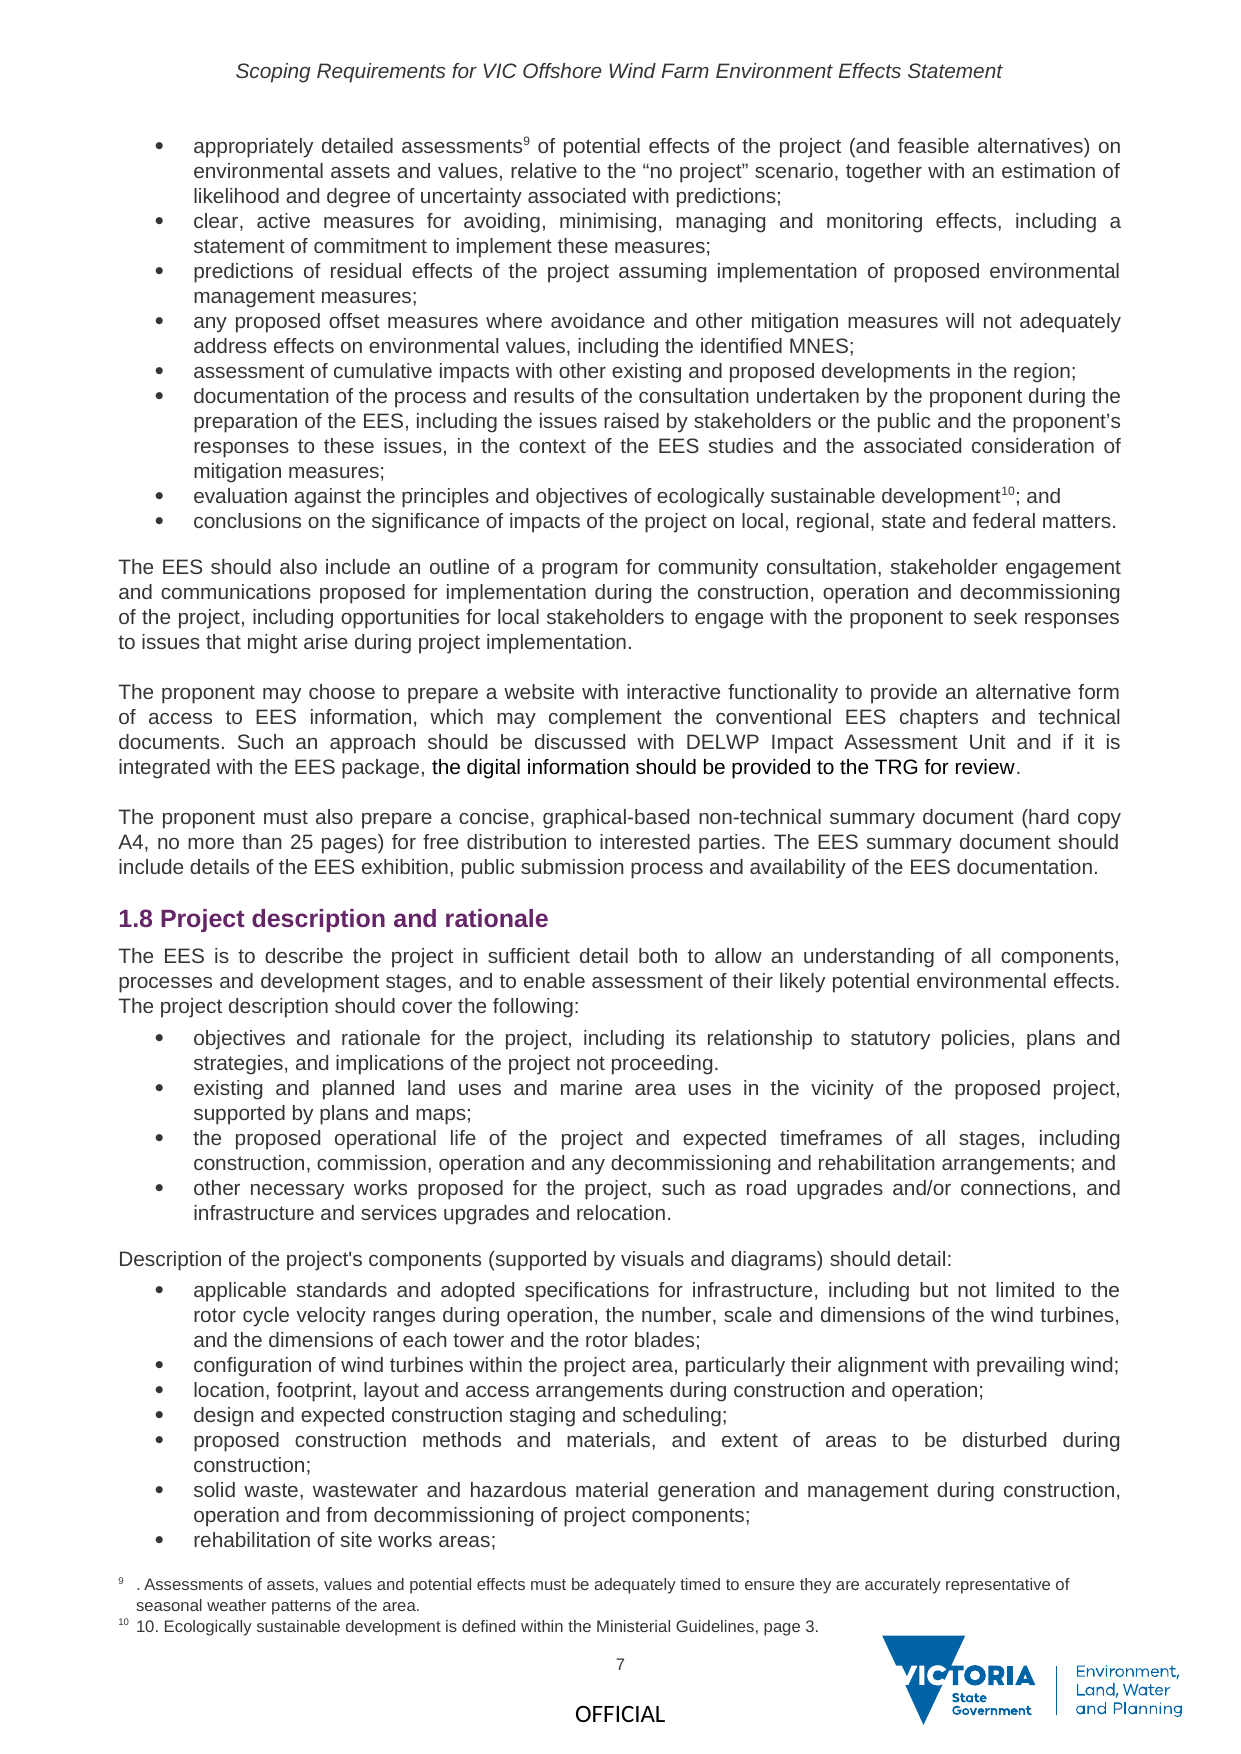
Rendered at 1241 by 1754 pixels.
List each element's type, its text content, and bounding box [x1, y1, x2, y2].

text Description of the project's components (supported by visuals and diagrams) should detail: [118, 1245, 1122, 1270]
list proposed construction methods and materials, and extent of areas to be disturbed during construction; [156, 1427, 1122, 1477]
list evaluation against the principles and objectives of ecologically sustainable development; and [156, 483, 1122, 508]
list configuration of wind turbines within the project area, particularly their alignment with prevailing wind; [156, 1352, 1122, 1377]
list the proposed operational life of the project and expected timeframes of all stages, including construction, commission, operation and any decommissioning and rehabilitation arrangements; and [156, 1124, 1122, 1174]
text The proponent may choose to prepare a website with interactive functionality to provide an alternative form of access to EES information, which may complement the conventional EES chapters and technical documents. Such an approach should be discussed with DELWP Impact Assessment Unit and if it is integrated with the EES package, the digital information should be provided to the TRG for review. [118, 679, 1122, 779]
list assessment of cumulative impacts with other existing and proposed developments in the region; [156, 358, 1122, 383]
list any proposed offset measures where avoidance and other mitigation measures will not adequately address effects on environmental values, including the identified MNES; [156, 308, 1122, 358]
list conclusions on the significance of impacts of the project on local, regional, state and federal matters. [156, 508, 1122, 533]
list design and expected construction staging and scheduling; [156, 1402, 1122, 1427]
list location, footprint, layout and access arrangements during construction and operation; [156, 1377, 1122, 1402]
list existing and planned land uses and marine area uses in the vicinity of the proposed project, supported by plans and maps; [156, 1074, 1122, 1124]
text The EES is to describe the project in sufficient detail both to allow an understanding of all components, processes and development stages, and to enable assessment of their likely potential environmental effects. The project description should cover the following: [118, 943, 1122, 1018]
list documentation of the process and results of the consultation undertaken by the proponent during the preparation of the EES, including the issues raised by stakeholders or the public and the proponent’s responses to these issues, in the context of the EES studies and the associated consideration of mitigation measures; [156, 383, 1122, 483]
list clear, active measures for avoiding, minimising, managing and monitoring effects, including a statement of commitment to implement these measures; [156, 208, 1122, 258]
list appropriately detailed assessments of potential effects of the project (and feasible alternatives) on environmental assets and values, relative to the “no project” scenario, together with an estimation of likelihood and degree of uncertainty associated with predictions; [156, 133, 1122, 208]
text The proponent must also prepare a concise, graphical-based non-technical summary document (hard copy A4, no more than 25 pages) for free distribution to interested parties. The EES summary document should include details of the EES exhibition, public submission process and availability of the EES documentation. [118, 804, 1122, 879]
list predictions of residual effects of the project assuming implementation of proposed environmental management measures; [156, 258, 1122, 308]
text The EES should also include an outline of a program for community consultation, stakeholder engagement and communications proposed for implementation during the construction, operation and decommissioning of the project, including opportunities for local stakeholders to engage with the proponent to seek responses to issues that might arise during project implementation. [118, 554, 1122, 654]
list applicable standards and adopted specifications for infrastructure, including but not limited to the rotor cycle velocity ranges during operation, the number, scale and dimensions of the wind turbines, and the dimensions of each tower and the rotor blades; [156, 1277, 1122, 1352]
list objectives and rationale for the project, including its relationship to statutory policies, plans and strategies, and implications of the project not proceeding. [156, 1024, 1122, 1074]
list rehabilitation of site works areas; [156, 1527, 1122, 1552]
list other necessary works proposed for the project, such as road upgrades and/or connections, and infrastructure and services upgrades and relocation. [156, 1174, 1122, 1224]
subtitle Project description and rationale [118, 904, 1122, 933]
list solid waste, wastewater and hazardous material generation and management during construction, operation and from decommissioning of project components; [156, 1477, 1122, 1527]
